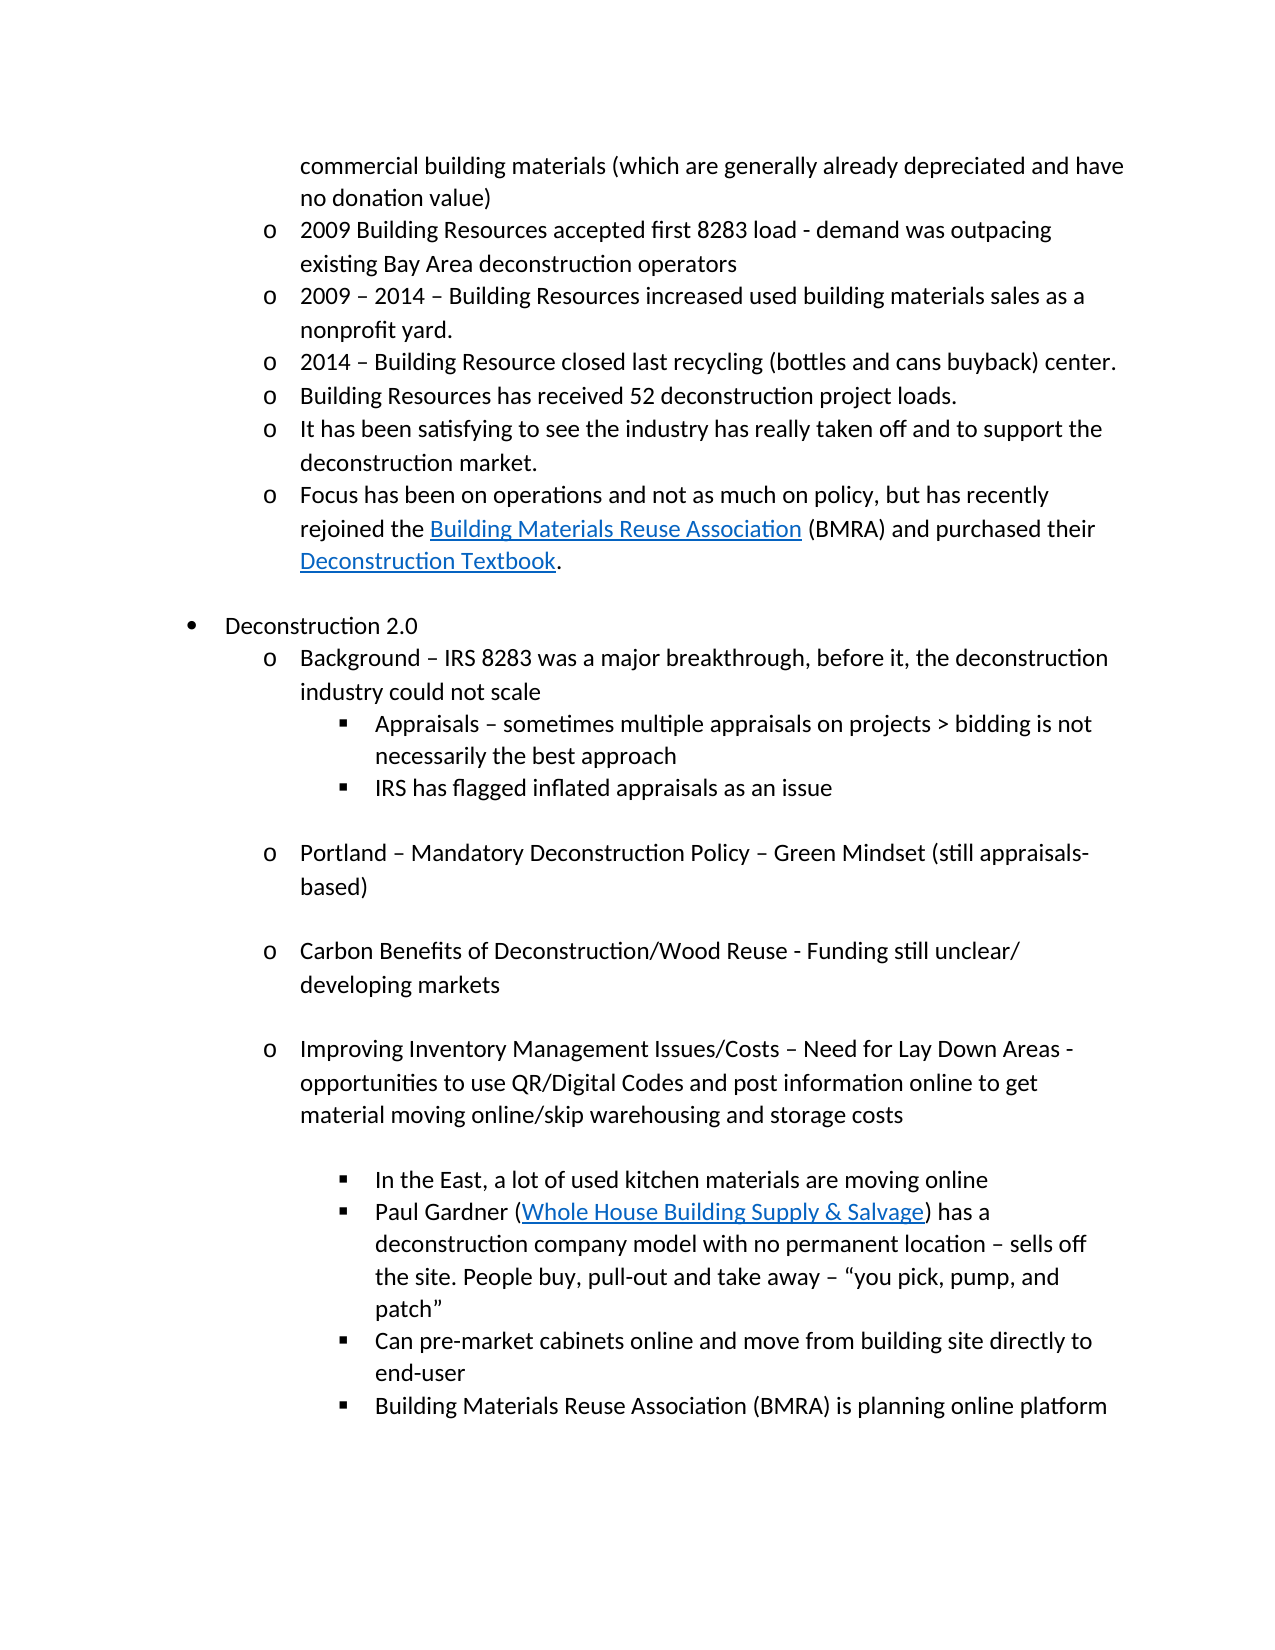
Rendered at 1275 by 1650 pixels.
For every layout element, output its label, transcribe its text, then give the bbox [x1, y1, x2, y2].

list Portland – Mandatory Deconstruction Policy – Green Mindset (still appraisals-based) [262, 837, 1125, 901]
list Focus has been on operations and not as much on policy, but has recently rejoined the Building Materials Reuse Association (BMRA) and purchased their Deconstruction Textbook. [262, 479, 1125, 576]
list Paul Gardner (Whole House Building Supply & Salvage) has a deconstruction company model with no permanent location – sells off the site. People buy, pull-out and take away – “you pick, pump, and patch” [337, 1196, 1125, 1323]
list 2014 – Building Resource closed last recycling (bottles and cans buyback) center. [262, 346, 1125, 378]
list 2009 Building Resources accepted first 8283 load - demand was outpacing existing Bay Area deconstruction operators [262, 214, 1125, 279]
list In the East, a lot of used kitchen materials are moving online [337, 1164, 1125, 1194]
list Background – IRS 8283 was a major breakthrough, before it, the deconstruction industry could not scale [262, 642, 1125, 706]
list 2009 – 2014 – Building Resources increased used building materials sales as a nonprofit yard. [262, 280, 1125, 344]
list Appraisals – sometimes multiple appraisals on projects > bidding is not necessarily the best approach [337, 708, 1125, 771]
list Building Resources has received 52 deconstruction project loads. [262, 380, 1125, 412]
list Can pre-market cabinets online and move from building site directly to end-user [337, 1325, 1125, 1388]
list Deconstruction 2.0 [187, 610, 1125, 640]
list Carbon Benefits of Deconstruction/Wood Reuse - Funding still unclear/ developing markets [262, 935, 1125, 999]
list It has been satisfying to see the industry has really taken off and to support the deconstruction market. [262, 413, 1125, 478]
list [262, 150, 1125, 213]
list IRS has flagged inflated appraisals as an issue [337, 772, 1125, 803]
list Improving Inventory Management Issues/Costs – Need for Lay Down Areas - opportunities to use QR/Digital Codes and post information online to get material moving online/skip warehousing and storage costs [262, 1033, 1125, 1130]
list Building Materials Reuse Association (BMRA) is planning online platform [337, 1390, 1125, 1420]
